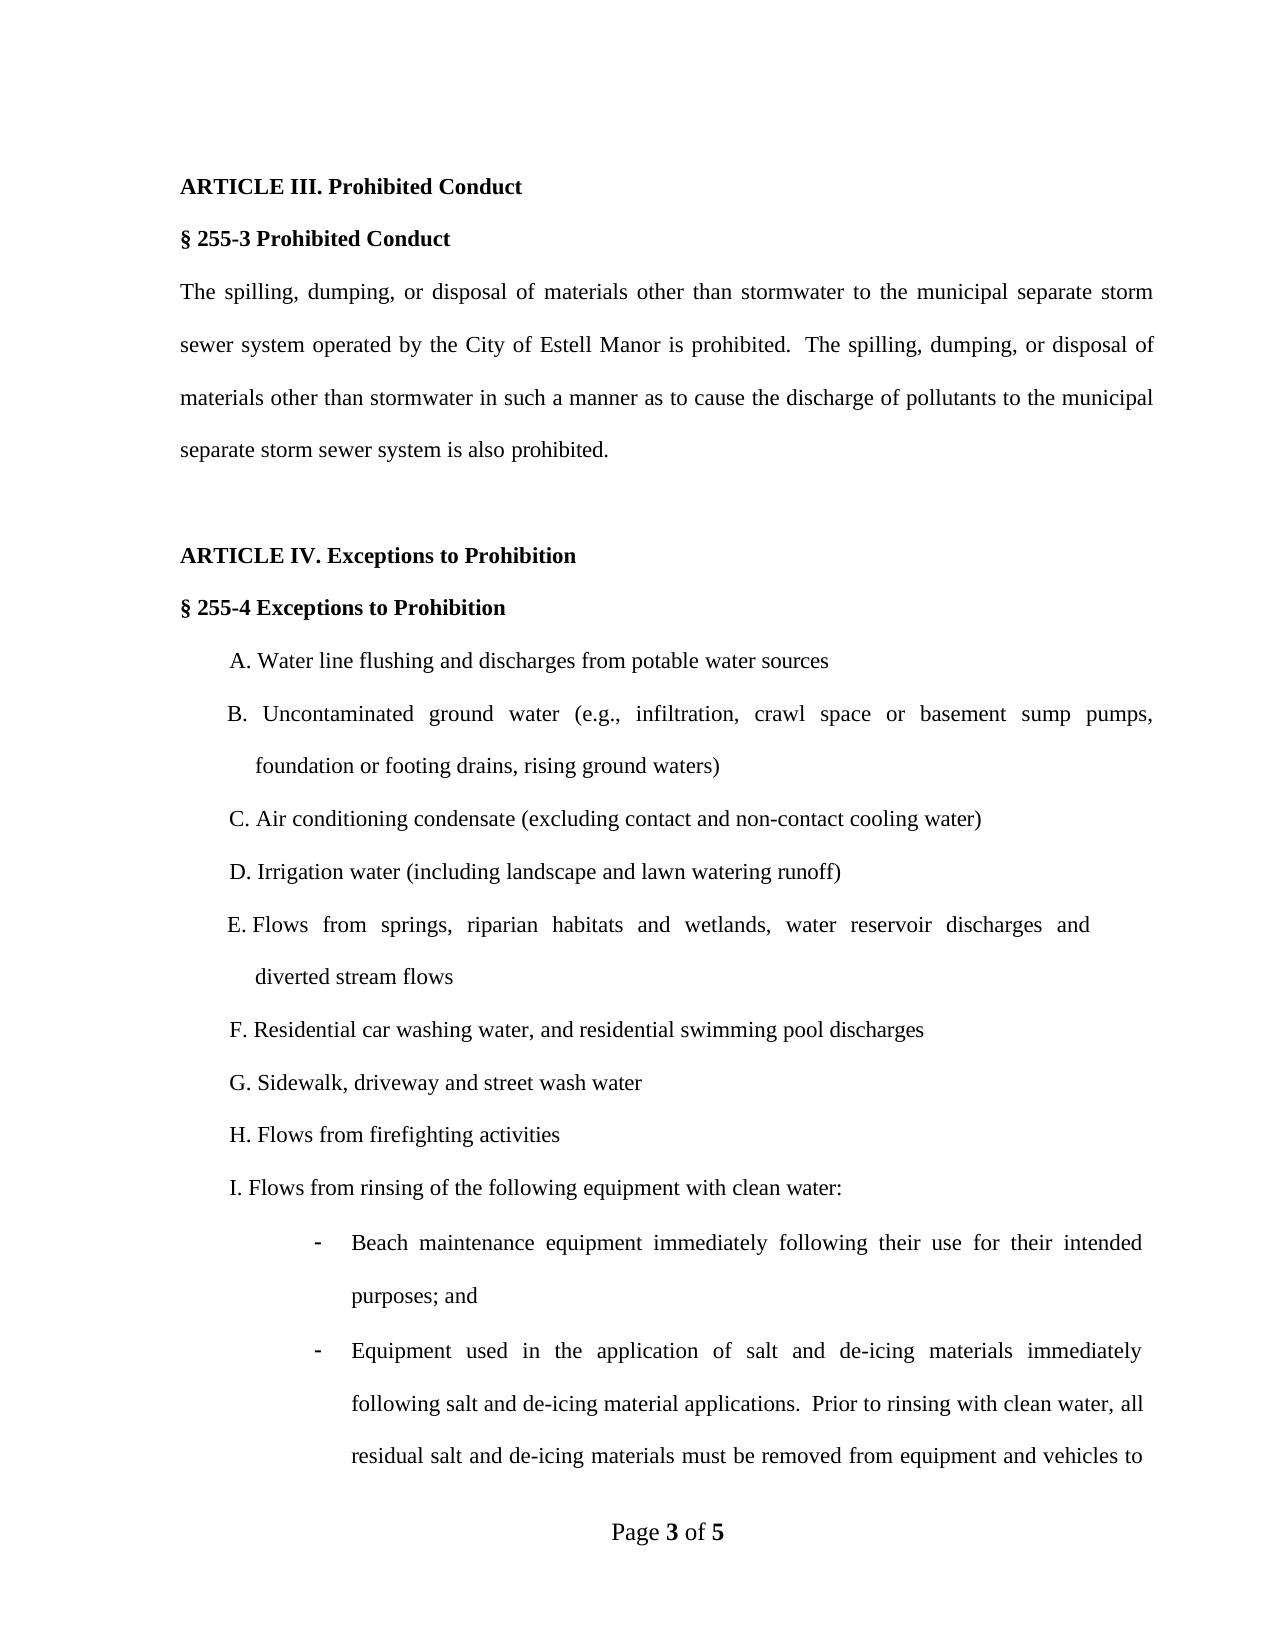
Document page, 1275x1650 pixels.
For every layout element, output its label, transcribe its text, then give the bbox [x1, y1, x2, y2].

text ARTICLE IV. Exceptions to Prohibition [180, 542, 1155, 568]
text The spilling, dumping, or disposal of materials other than stormwater to the municipal separate storm sewer system operated by the City of Estell Manor is prohibited. The spilling, dumping, or disposal of materials other than stormwater in such a manner as to cause the discharge of pollutants to the municipal separate storm sewer system is also prohibited. [180, 278, 1155, 463]
text ARTICLE III. Prohibited Conduct [180, 173, 1155, 199]
text § 255-4 Exceptions to Prohibition [180, 594, 1155, 621]
list I. Flows from rinsing of the following equipment with clean water: [229, 1174, 1155, 1201]
list H. Flows from firefighting activities [229, 1121, 1155, 1148]
list D. Irrigation water (including landscape and lawn watering runoff) [229, 858, 1155, 884]
text A. Water line flushing and discharges from potable water sources [180, 647, 1155, 673]
list G. Sidewalk, driveway and street wash water [229, 1069, 1155, 1095]
list C. Air conditioning condensate (excluding contact and non-contact cooling water) [229, 805, 1155, 832]
list F. Residential car washing water, and residential swimming pool discharges [229, 1016, 1155, 1042]
list Beach maintenance equipment immediately following their use for their intended purposes; and [313, 1227, 1143, 1308]
text § 255-3 Prohibited Conduct [180, 225, 1155, 252]
text B. Uncontaminated ground water (e.g., infiltration, crawl space or basement sump pumps, foundation or footing drains, rising ground waters) [227, 700, 1155, 779]
list E. Flows from springs, riparian habitats and wetlands, water reservoir discharges and diverted stream flows [227, 911, 1144, 990]
